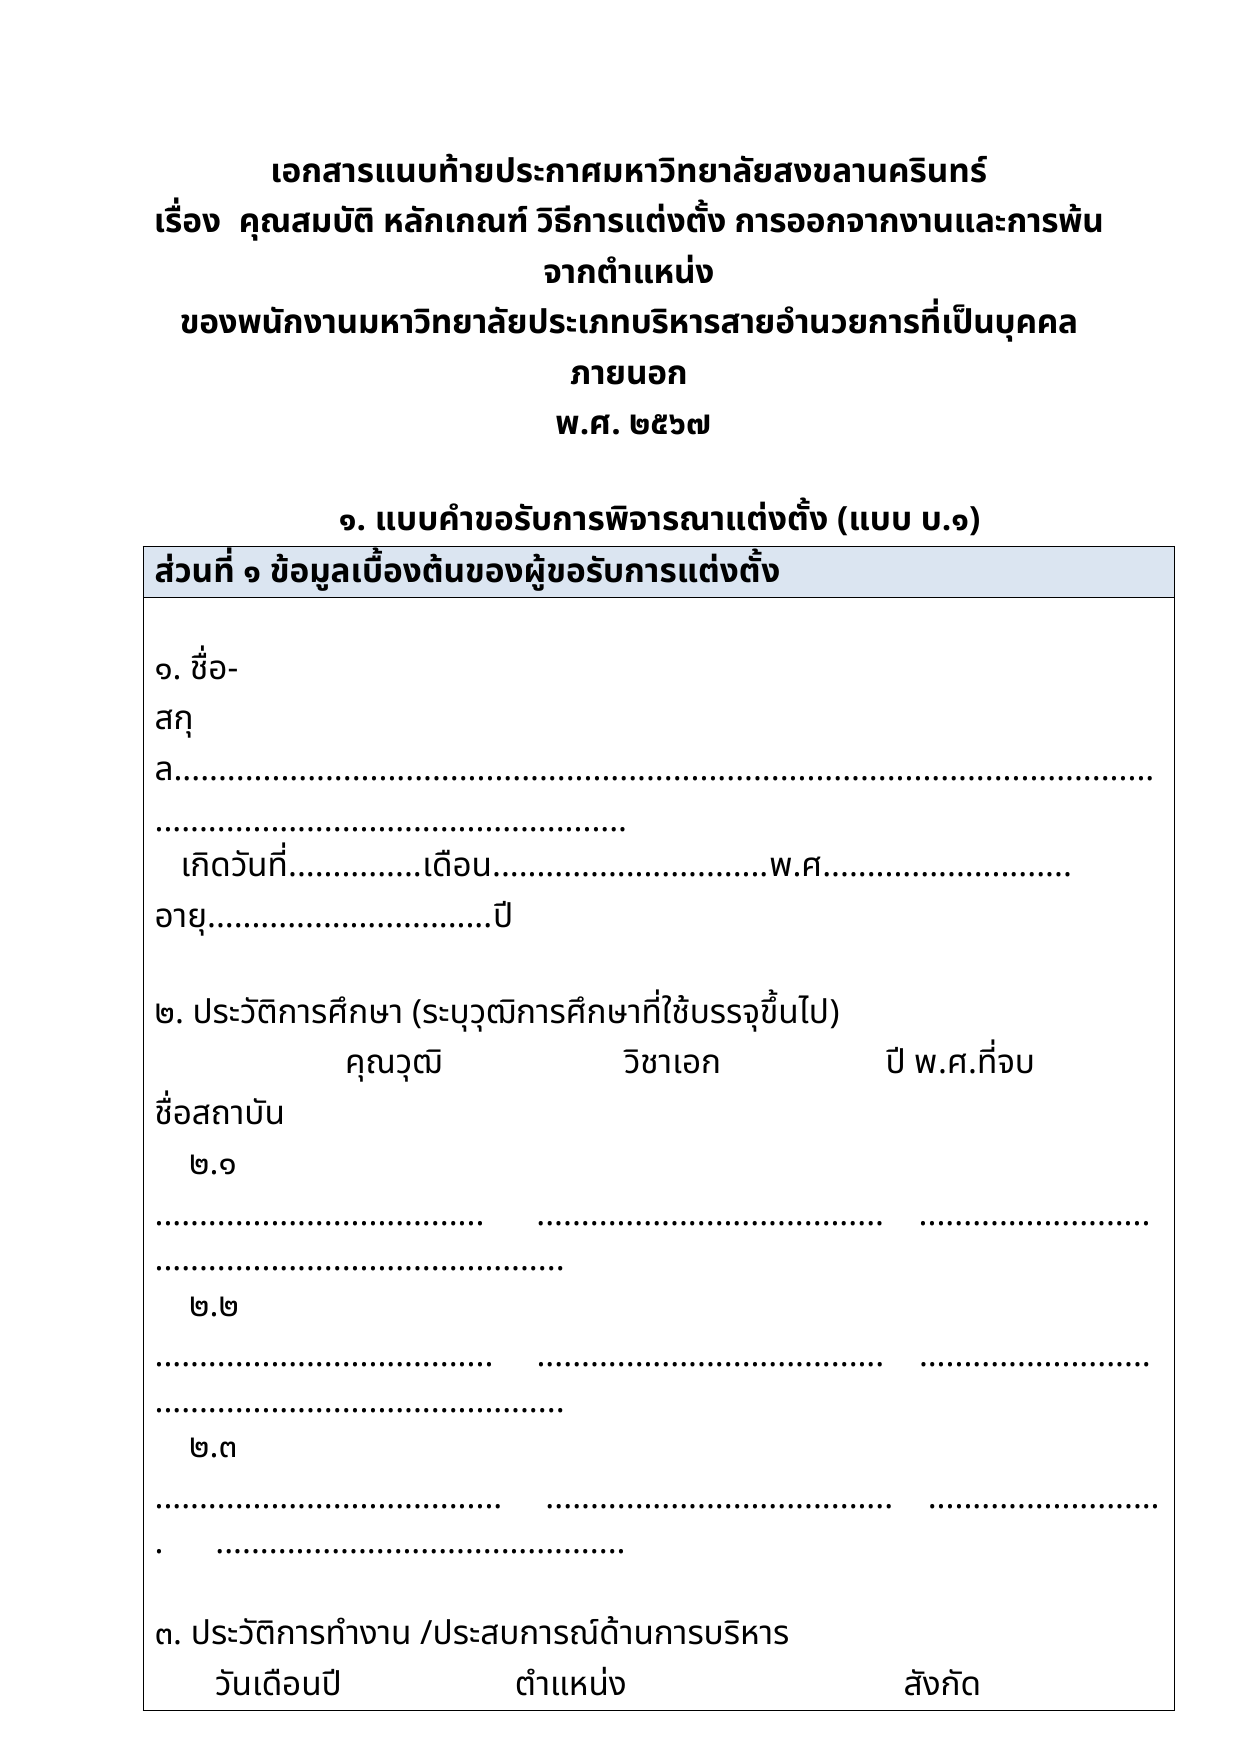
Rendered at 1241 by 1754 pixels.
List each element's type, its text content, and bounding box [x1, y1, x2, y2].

text ของพนักงานมหาวิทยาลัยประเภทบริหารสายอำนวยการที่เป็นบุคคลภายนอก [150, 298, 1107, 399]
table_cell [144, 598, 1174, 1710]
text เอกสารแนบท้ายประกาศมหาวิทยาลัยสงขลานครินทร์ [150, 147, 1107, 197]
text พ.ศ. ๒๕๖๗ [150, 399, 1107, 450]
text ๑. แบบคำขอรับการพิจารณาแต่งตั้ง (แบบ บ.๑) [150, 495, 1169, 546]
text เรื่อง คุณสมบัติ หลักเกณฑ์ วิธีการแต่งตั้ง การออกจากงานและการพ้นจากตำแหน่ง [150, 197, 1107, 298]
table_header ส่วนที่ ๑ ข้อมูลเบื้องต้นของผู้ขอรับการแต่งตั้ง [144, 547, 1174, 597]
